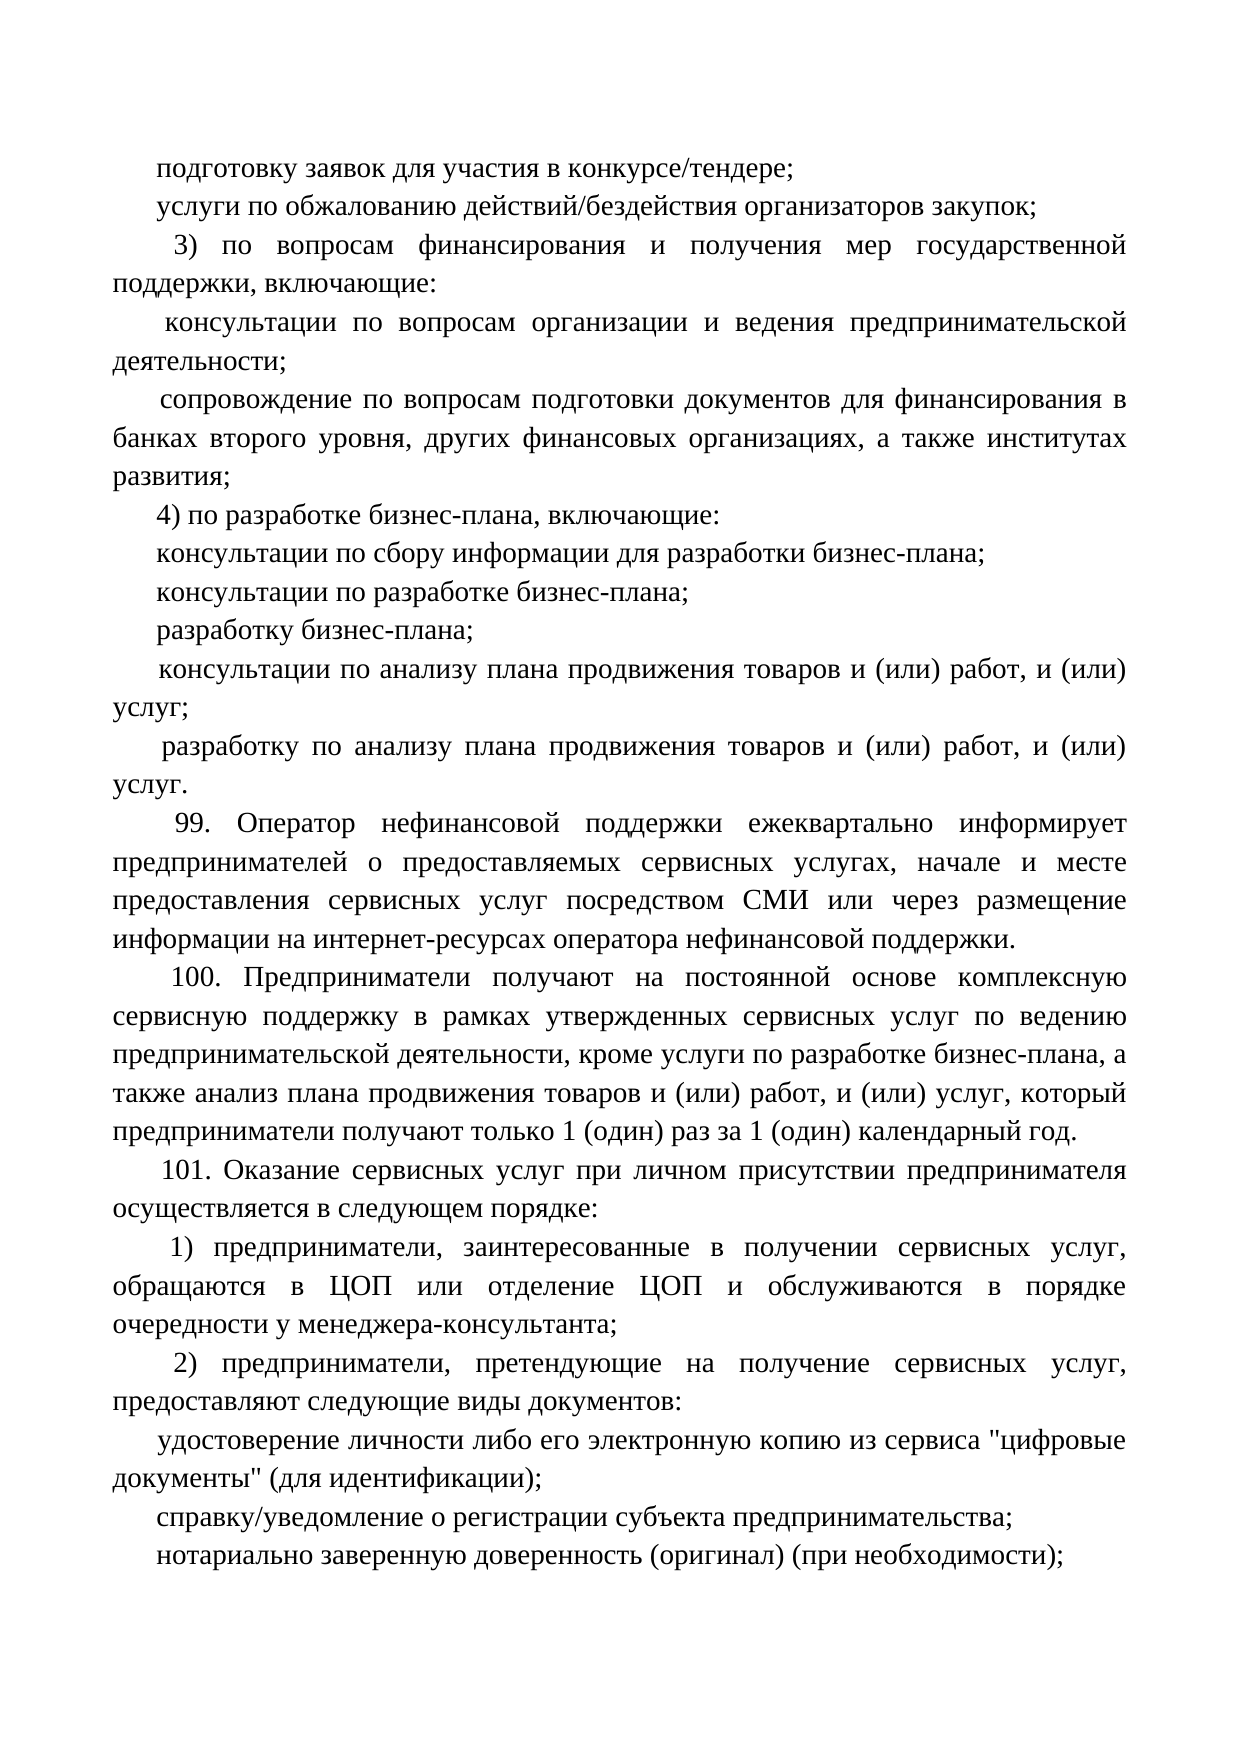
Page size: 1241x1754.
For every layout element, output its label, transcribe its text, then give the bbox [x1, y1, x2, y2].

text 100. Предприниматели получают на постоянной основе комплексную сервисную поддержку в рамках утвержденных сервисных услуг по ведению предпринимательской деятельности, кроме услуги по разработке бизнес-плана, а также анализ плана продвижения товаров и (или) работ, и (или) услуг, который предприниматели получают только 1 (один) раз за 1 (один) календарный год. [112, 959, 1128, 1147]
text консультации по сбору информации для разработки бизнес-плана; [112, 535, 1128, 569]
text справку/уведомление о регистрации субъекта предпринимательства; [112, 1499, 1128, 1532]
text удостоверение личности либо его электронную копию из сервиса "цифровые документы" (для идентификации); [112, 1422, 1128, 1494]
text разработку бизнес-плана; [112, 612, 1128, 646]
text консультации по разработке бизнес-плана; [112, 574, 1128, 607]
text услуги по обжалованию действий/бездействия организаторов закупок; [112, 188, 1128, 222]
text консультации по анализу плана продвижения товаров и (или) работ, и (или) услуг; [112, 651, 1128, 723]
text нотариально заверенную доверенность (оригинал) (при необходимости); [112, 1537, 1128, 1571]
text 2) предприниматели, претендующие на получение сервисных услуг, предоставляют следующие виды документов: [112, 1345, 1128, 1417]
text сопровождение по вопросам подготовки документов для финансирования в банках второго уровня, других финансовых организациях, а также институтах развития; [112, 381, 1128, 492]
text консультации по вопросам организации и ведения предпринимательской деятельности; [112, 304, 1128, 376]
text 4) по разработке бизнес-плана, включающие: [112, 497, 1128, 530]
text подготовку заявок для участия в конкурсе/тендере; [112, 150, 1128, 183]
text разработку по анализу плана продвижения товаров и (или) работ, и (или) услуг. [112, 728, 1128, 800]
text 99. Оператор нефинансовой поддержки ежеквартально информирует предпринимателей о предоставляемых сервисных услугах, начале и месте предоставления сервисных услуг посредством СМИ или через размещение информации на интернет-ресурсах оператора нефинансовой поддержки. [112, 805, 1128, 954]
text 3) по вопросам финансирования и получения мер государственной поддержки, включающие: [112, 227, 1128, 299]
text 101. Оказание сервисных услуг при личном присутствии предпринимателя осуществляется в следующем порядке: [112, 1152, 1128, 1224]
text 1) предприниматели, заинтересованные в получении сервисных услуг, обращаются в ЦОП или отделение ЦОП и обслуживаются в порядке очередности у менеджера-консультанта; [112, 1229, 1128, 1340]
